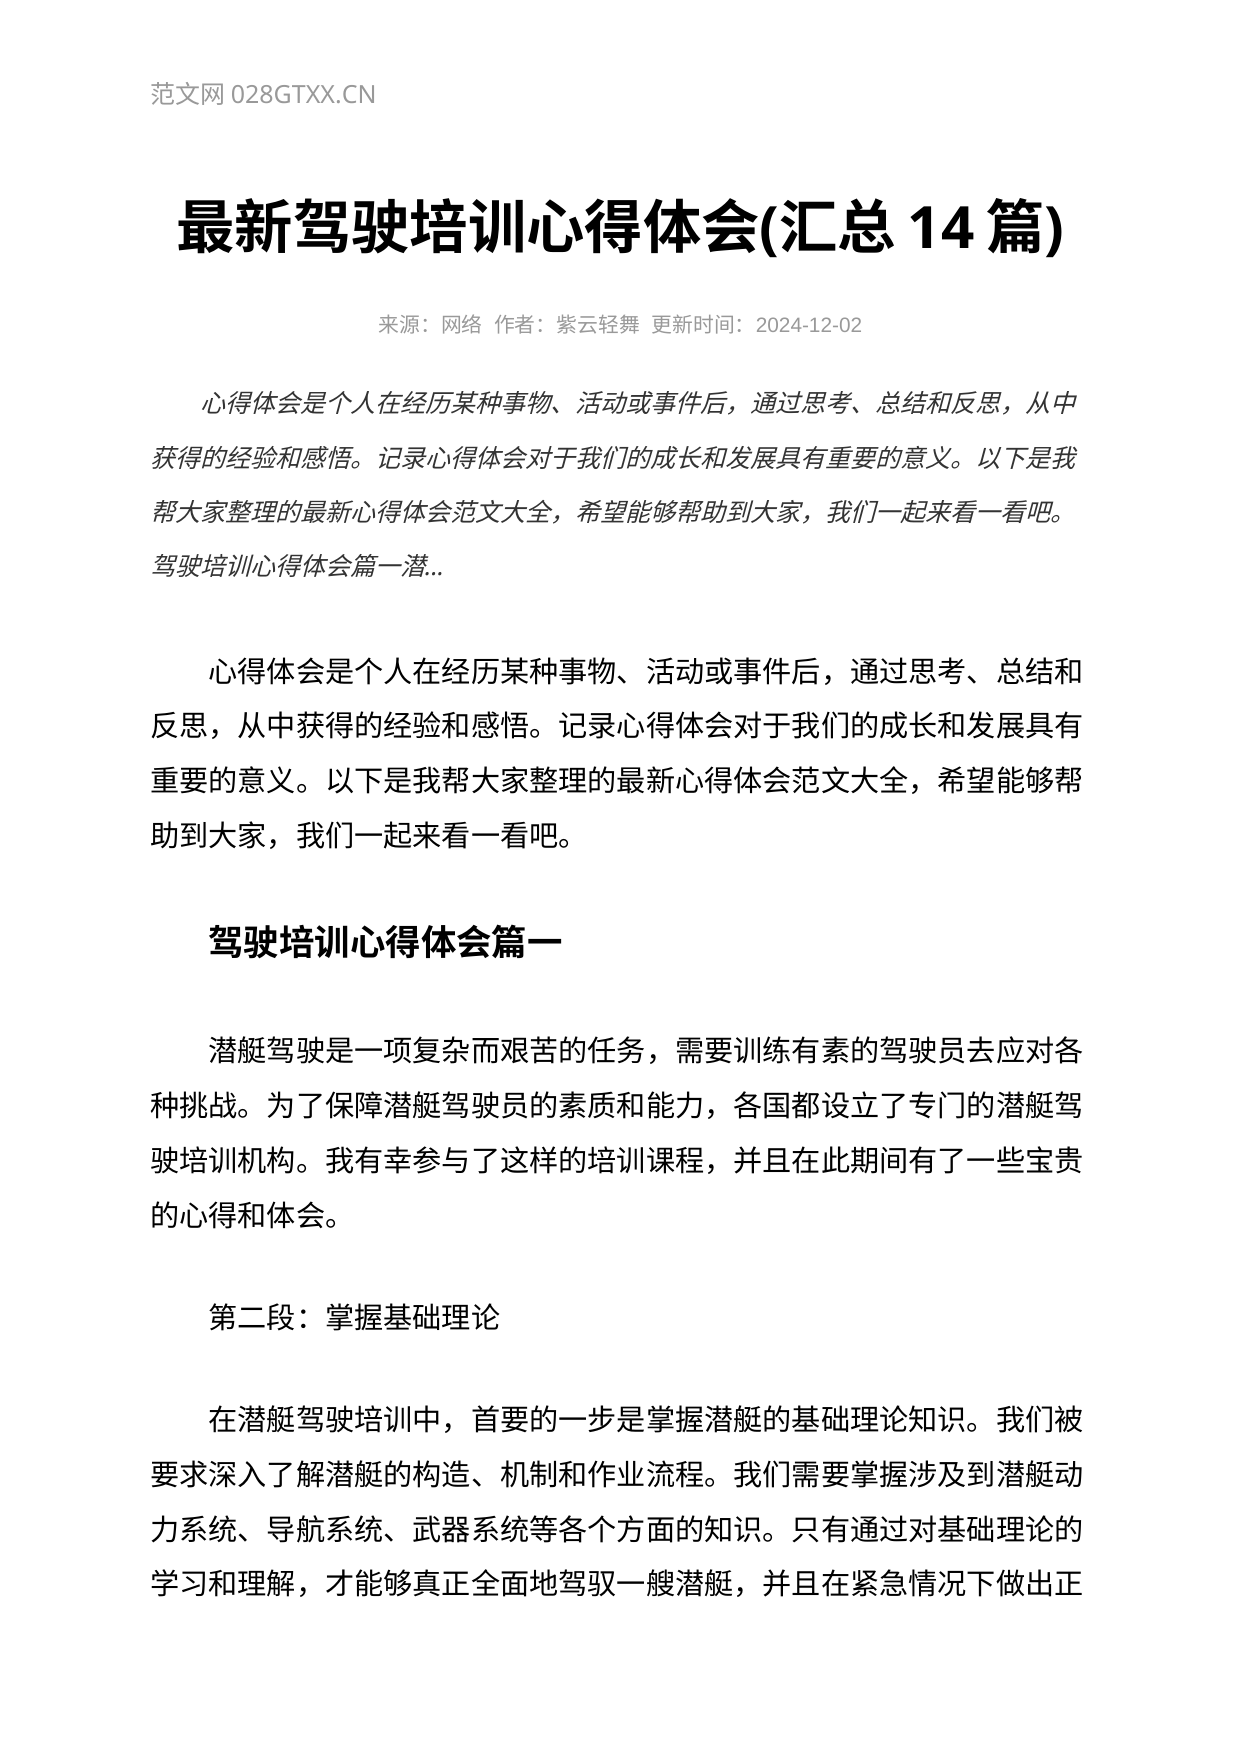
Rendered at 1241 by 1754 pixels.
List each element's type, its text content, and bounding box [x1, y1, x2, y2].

text 驾驶培训心得体会篇一 [150, 914, 1090, 966]
text 心得体会是个人在经历某种事物、活动或事件后，通过思考、总结和反思，从中获得的经验和感悟。记录心得体会对于我们的成长和发展具有重要的意义。以下是我帮大家整理的最新心得体会范文大全，希望能够帮助到大家，我们一起来看一看吧。 [150, 648, 1090, 855]
text 潜艇驾驶是一项复杂而艰苦的任务，需要训练有素的驾驶员去应对各种挑战。为了保障潜艇驾驶员的素质和能力，各国都设立了专门的潜艇驾驶培训机构。我有幸参与了这样的培训课程，并且在此期间有了一些宝贵的心得和体会。 [150, 1028, 1090, 1235]
subtitle 最新驾驶培训心得体会(汇总14篇) [150, 181, 1090, 266]
text 第二段：掌握基础理论 [150, 1294, 1090, 1337]
text 心得体会是个人在经历某种事物、活动或事件后，通过思考、总结和反思，从中获得的经验和感悟。记录心得体会对于我们的成长和发展具有重要的意义。以下是我帮大家整理的最新心得体会范文大全，希望能够帮助到大家，我们一起来看一看吧。驾驶培训心得体会篇一潜... [150, 384, 1090, 583]
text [150, 1396, 1090, 1603]
text 来源：网络 作者：紫云轻舞 更新时间：2024-12-02 [150, 313, 1090, 337]
